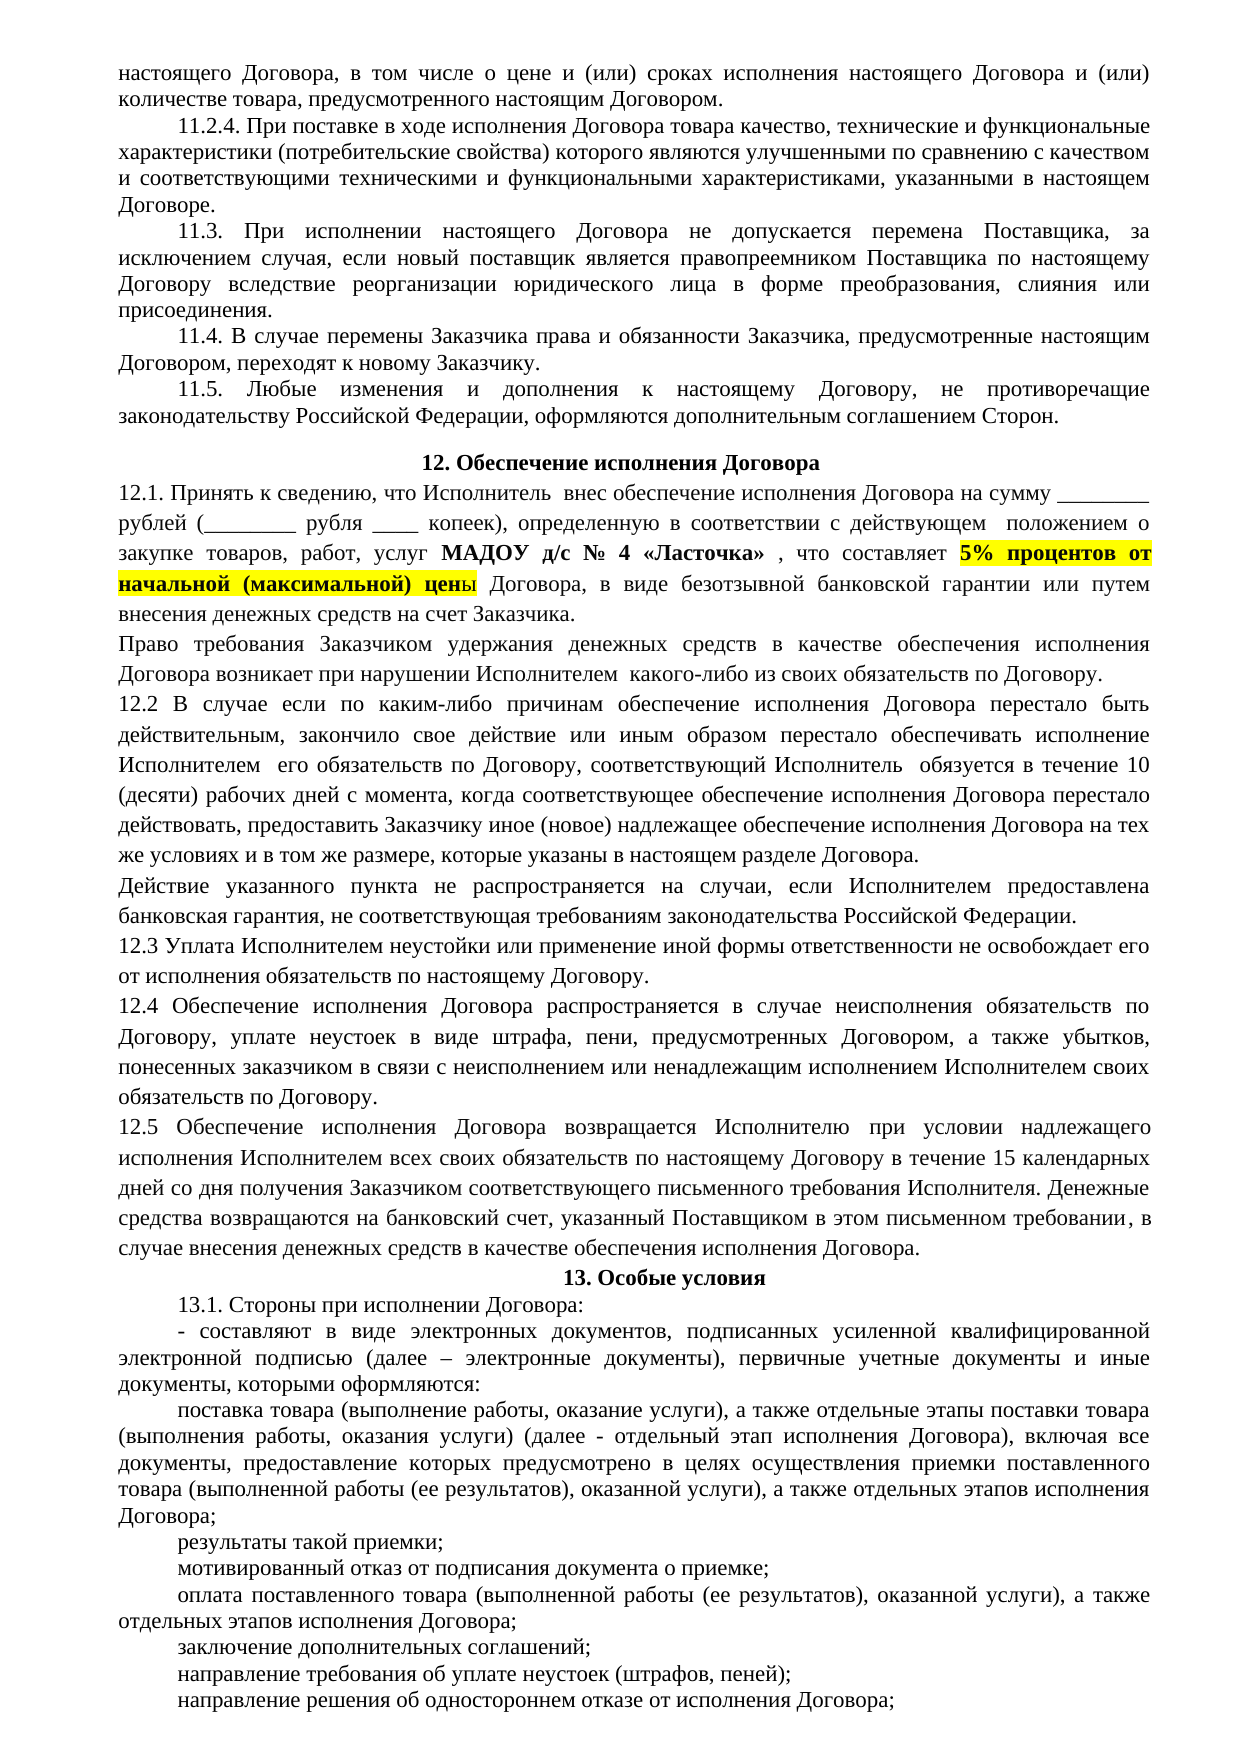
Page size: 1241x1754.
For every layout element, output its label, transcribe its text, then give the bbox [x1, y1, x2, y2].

text Действие указанного пункта не распространяется на случаи, если Исполнителем предоставлена банковская гарантия, не соответствующая требованиям законодательства Российской Федерации. [118, 872, 1152, 928]
text 12.5 Обеспечение исполнения Договора возвращается Исполнителю при условии надлежащего исполнения Исполнителем всех своих обязательств по настоящему Договору в течение 15 календарных дней со дня получения Заказчиком соответствующего письменного требования Исполнителя. Денежные средства возвращаются на банковский счет, указанный Поставщиком в этом письменном требовании, в случае внесения денежных средств в качестве обеспечения исполнения Договора. [118, 1113, 1152, 1144]
text 12.5 Обеспечение исполнения Договора возвращается Исполнителю при условии надлежащего исполнения Исполнителем всех своих обязательств по настоящему Договору в течение 15 календарных дней со дня получения Заказчиком соответствующего письменного требования Исполнителя. Денежные средства возвращаются на банковский счет, указанный Поставщиком в этом письменном требовании, в случае внесения денежных средств в качестве обеспечения исполнения Договора. [118, 1200, 1152, 1261]
text 13.1. Стороны при исполнении Договора: [118, 1291, 1152, 1317]
text мотивированный отказ от подписания документа о приемке; [118, 1554, 1152, 1581]
text заключение дополнительных соглашений; [118, 1633, 1152, 1660]
text 11.2.4. При поставке в ходе исполнения Договора товара качество, технические и функциональные характеристики (потребительские свойства) которого являются улучшенными по сравнению с качеством и соответствующими техническими и функциональными характеристиками, указанными в настоящем Договоре. [118, 112, 1152, 217]
text 12.2 В случае если по каким-либо причинам обеспечение исполнения Договора перестало быть действительным, закончило свое действие или иным образом перестало обеспечивать исполнение Исполнителем его обязательств по Договору, соответствующий Исполнитель обязуется в течение 10 (десяти) рабочих дней с момента, когда соответствующее обеспечение исполнения Договора перестало действовать, предоставить Заказчику иное (новое) надлежащее обеспечение исполнения Договора на тех же условиях и в том же размере, которые указаны в настоящем разделе Договора. [118, 691, 1152, 868]
text 12. Обеспечение исполнения Договора [421, 449, 1152, 475]
text оплата поставленного товара (выполненной работы (ее результатов), оказанной услуги), а также отдельных этапов исполнения Договора; [118, 1581, 1152, 1633]
text 11.5. Любые изменения и дополнения к настоящему Договору, не противоречащие законодательству Российской Федерации, оформляются дополнительным соглашением Сторон. [118, 375, 1152, 428]
text 11.4. В случае перемены Заказчика права и обязанности Заказчика, предусмотренные настоящим Договором, переходят к новому Заказчику. [118, 323, 1152, 375]
text поставка товара (выполнение работы, оказание услуги), а также отдельные этапы поставки товара (выполнения работы, оказания услуги) (далее - отдельный этап исполнения Договора), включая все документы, предоставление которых предусмотрено в целях осуществления приемки поставленного товара (выполненной работы (ее результатов), оказанной услуги), а также отдельных этапов исполнения Договора; [118, 1396, 1152, 1528]
text Право требования Заказчиком удержания денежных средств в качестве обеспечения исполнения Договора возникает при нарушении Исполнителем какого-либо из своих обязательств по Договору. [118, 630, 1152, 687]
text - составляют в виде электронных документов, подписанных усиленной квалифицированной электронной подписью (далее – электронные документы), первичные учетные документы и иные документы, которыми оформляются: [118, 1317, 1152, 1396]
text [118, 59, 1152, 112]
text результаты такой приемки; [118, 1528, 1152, 1554]
text 13. Особые условия [118, 1264, 1152, 1291]
text 12.3 Уплата Исполнителем неустойки или применение иной формы ответственности не освобождает его от исполнения обязательств по настоящему Договору. [118, 932, 1152, 989]
text направление требования об уплате неустоек (штрафов, пеней); [118, 1660, 1152, 1686]
text направление решения об одностороннем отказе от исполнения Договора; [118, 1686, 1152, 1712]
text 12.1. Принять к сведению, что Исполнитель внес обеспечение исполнения Договора на сумму ________ рублей (________ рубля ____ копеек), определенную в соответствии с действующем положением о закупке товаров, работ, услуг МАДОУ д/с № 4 «Ласточка» , что составляет 5% процентов от начальной (максимальной) цены Договора, в виде безотзывной банковской гарантии или путем внесения денежных средств на счет Заказчика. [118, 479, 1152, 626]
text 11.3. При исполнении настоящего Договора не допускается перемена Поставщика, за исключением случая, если новый поставщик является правопреемником Поставщика по настоящему Договору вследствие реорганизации юридического лица в форме преобразования, слияния или присоединения. [118, 217, 1152, 323]
text 12.4 Обеспечение исполнения Договора распространяется в случае неисполнения обязательств по Договору, уплате неустоек в виде штрафа, пени, предусмотренных Договором, а также убытков, понесенных заказчиком в связи с неисполнением или ненадлежащим исполнением Исполнителем своих обязательств по Договору. [118, 993, 1152, 1109]
